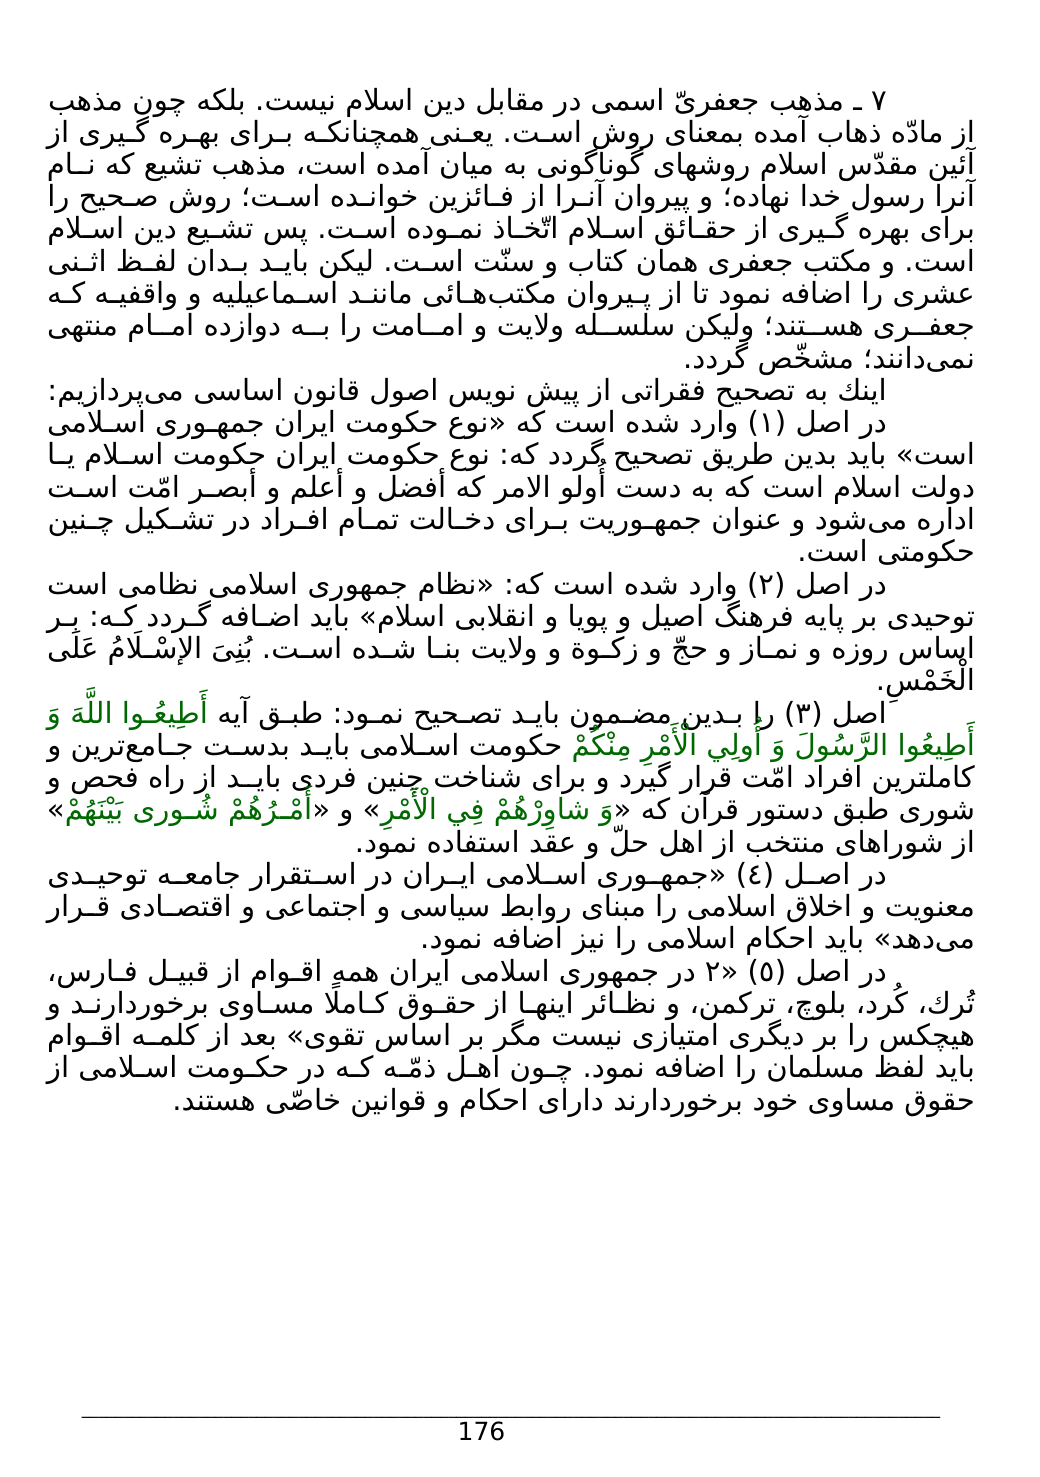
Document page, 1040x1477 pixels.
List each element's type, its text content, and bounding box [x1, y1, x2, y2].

text در اصل (٥) «٢ در جمهورى اسلامى ایران همه اقوام از قبیل فارس، تُرك، كُرد، بلوچ، تركمن، و نظائر اینها از حقوق كاملًا مساوى برخوردارند و هیچكس را بر دیگرى امتیازى نیست مگر بر اساس تقوى» بعد از كلمه اقوام باید لفظ مسلمان را اضافه نمود. چون اهل ذمّه كه در حكومت اسلامى از حقوق مساوى خود برخوردارند داراى احكام و قوانین خاصّى هستند. [47, 956, 975, 1117]
text در اصل (٤) «جمهورى اسلامى ایران در استقرار جامعه توحیدى معنویت و اخلاق اسلامى را مبناى روابط سیاسى و اجتماعى و اقتصادى قرار مى‌دهد» باید احكام اسلامى را نیز اضافه نمود. [47, 859, 975, 956]
text در اصل (١) وارد شده است كه «نوع حكومت ایران جمهورى اسلامى است» باید بدین طریق تصحیح گردد كه: نوع حكومت ایران حكومت اسلام یا دولت اسلام است كه به دست أُولو الامر كه أفضل و أعلم و أبصر امّت است اداره مى‌شود و عنوان جمهوریت براى دخالت تمام افراد در تشكیل چنین حكومتى است. [47, 407, 975, 568]
text اینك به تصحیح فقراتى از پیش نویس اصول قانون اساسى مى‌پردازیم: [47, 375, 975, 407]
text ٧ ـ مذهب جعفرىّ اسمى در مقابل دین اسلام نیست. بلكه چون مذهب از مادّه ذهاب آمده بمعناى روش است. یعنى همچنانكه براى بهره گیرى از آئین مقدّس اسلام روشهاى گوناگونى به میان آمده است، مذهب تشیع كه نام آنرا رسول خدا نهاده؛ و پیروان آنرا از فائزین خوانده است؛ روش صحیح را براى بهره گیرى از حقائق اسلام اتّخاذ نموده است. پس تشیع دین اسلام است. و مكتب جعفرى همان كتاب و سنّت است. لیكن باید بدان لفظ اثنى عشرى را اضافه نمود تا از پیروان مكتب‌هائى مانند اسماعیلیه و واقفیه كه جعفرى هستند؛ ولیكن سلسله ولایت و امامت را به دوازده امام منتهى نمى‌دانند؛ مشخّص گردد. [47, 84, 975, 375]
text اصل (٣) را بدین مضمون باید تصحیح نمود: طبق آیه‌ أَطِيعُوا اللَّهَ وَ أَطِيعُوا الرَّسُولَ وَ أُولِي الْأَمْرِ مِنْكُمْ‌ حكومت اسلامى باید بدست جامع‌ترین و كاملترین افراد امّت قرار گیرد و براى شناخت چنین فردى باید از راه فحص و شورى طبق دستور قرآن كه‌ «وَ شاوِرْهُمْ فِي الْأَمْرِ» و «أَمْرُهُمْ شُورى‌ بَيْنَهُمْ‌» از شوراهاى منتخب از اهل حلّ و عقد استفاده نمود. [47, 697, 975, 859]
text در اصل (٢) وارد شده است كه: «نظام جمهورى اسلامى نظامى است توحیدى بر پایه فرهنگ اصیل و پویا و انقلابى اسلام» باید اضافه گردد كه: بر اساس روزه و نماز و حجّ و زكوة و ولایت بنا شده است. بُنِىَ الإسْلَامُ عَلَى الْخَمْسِ‌. [47, 568, 975, 697]
